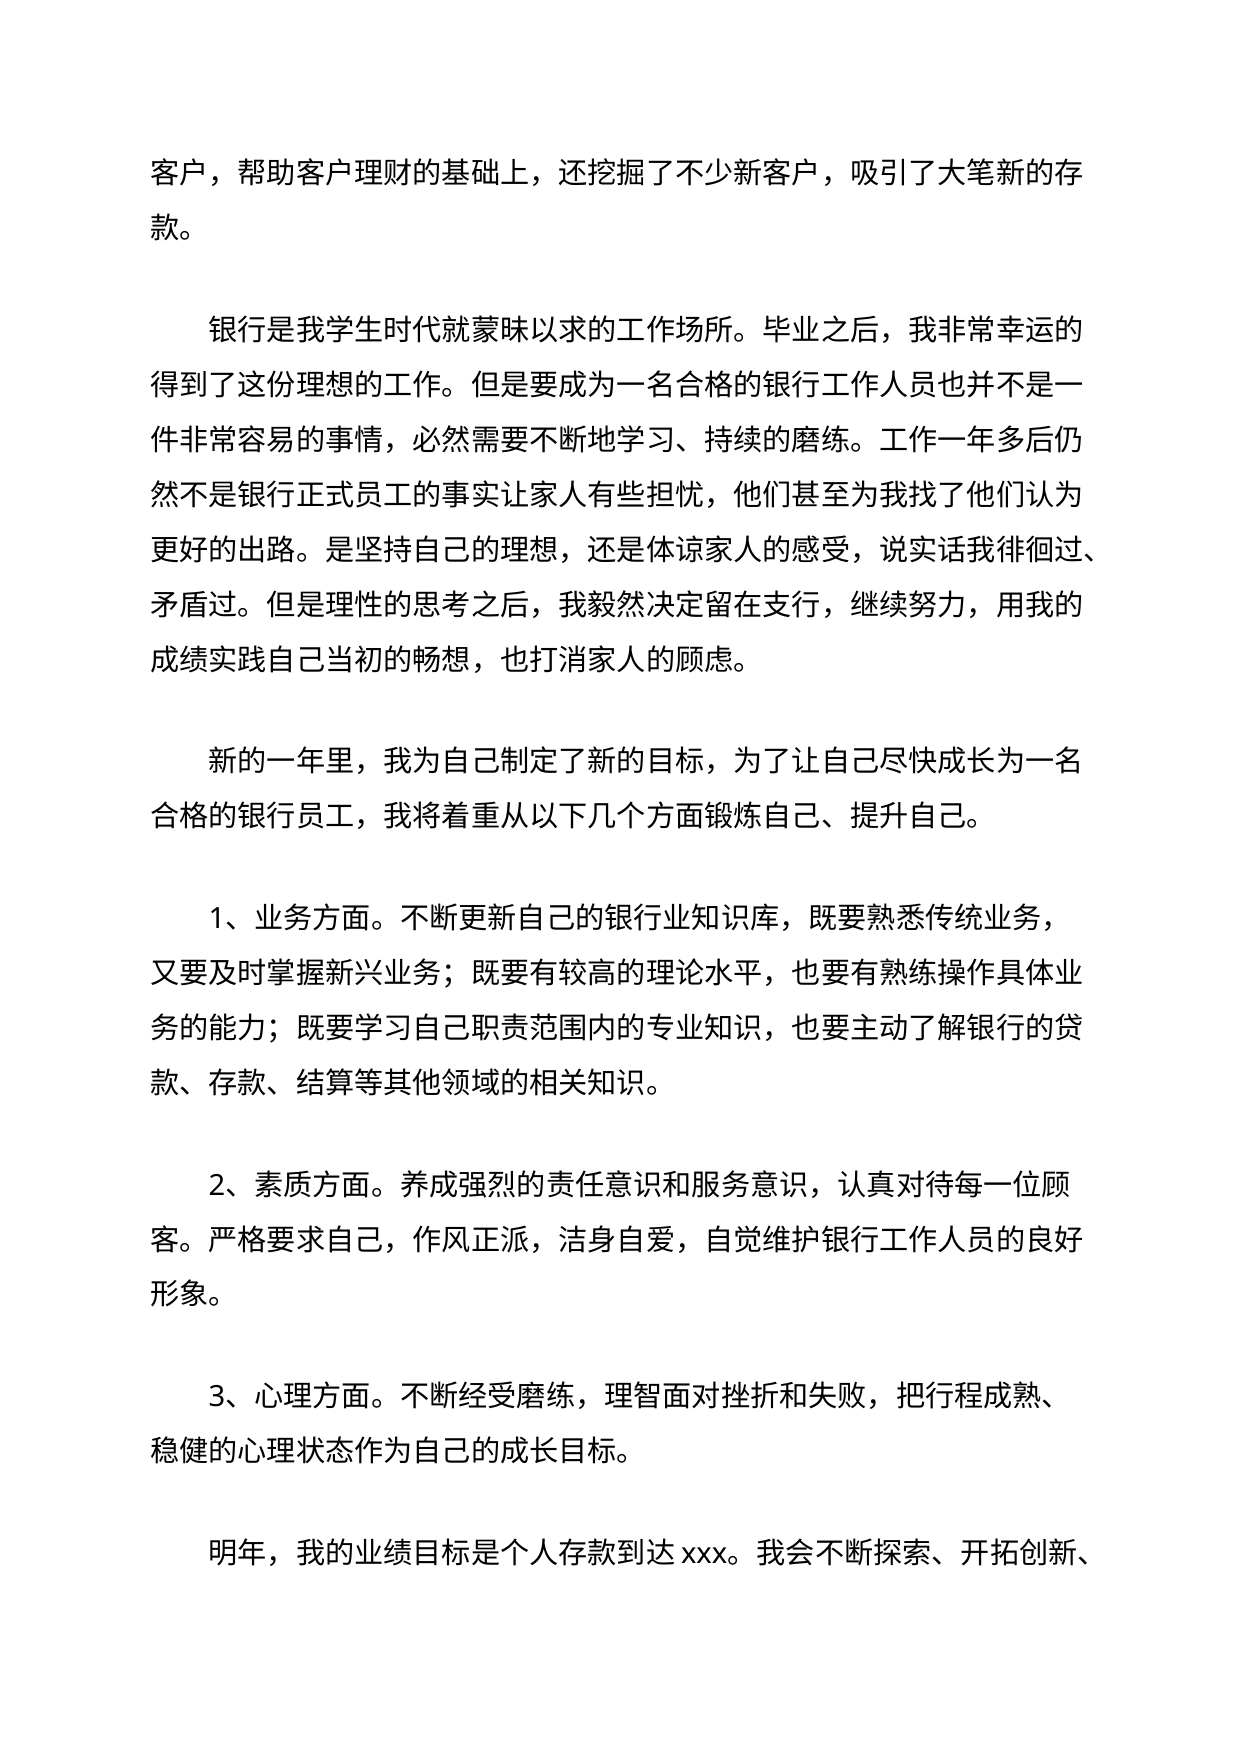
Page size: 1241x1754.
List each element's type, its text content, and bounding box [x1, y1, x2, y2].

text 1、业务方面。不断更新自己的银行业知识库，既要熟悉传统业务，又要及时掌握新兴业务；既要有较高的理论水平，也要有熟练操作具体业务的能力；既要学习自己职责范围内的专业知识，也要主动了解银行的贷款、存款、结算等其他领域的相关知识。 [150, 894, 1090, 1102]
text 银行是我学生时代就蒙昧以求的工作场所。毕业之后，我非常幸运的得到了这份理想的工作。但是要成为一名合格的银行工作人员也并不是一件非常容易的事情，必然需要不断地学习、持续的磨练。工作一年多后仍然不是银行正式员工的事实让家人有些担忧，他们甚至为我找了他们认为更好的出路。是坚持自己的理想，还是体谅家人的感受，说实话我徘徊过、矛盾过。但是理性的思考之后，我毅然决定留在支行，继续努力，用我的成绩实践自己当初的畅想，也打消家人的顾虑。 [150, 307, 1090, 678]
text 3、心理方面。不断经受磨练，理智面对挫折和失败，把行程成熟、稳健的心理状态作为自己的成长目标。 [150, 1373, 1090, 1470]
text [150, 150, 1090, 247]
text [150, 1529, 1090, 1572]
text 2、素质方面。养成强烈的责任意识和服务意识，认真对待每一位顾客。严格要求自己，作风正派，洁身自爱，自觉维护银行工作人员的良好形象。 [150, 1161, 1090, 1313]
text 新的一年里，我为自己制定了新的目标，为了让自己尽快成长为一名合格的银行员工，我将着重从以下几个方面锻炼自己、提升自己。 [150, 738, 1090, 835]
